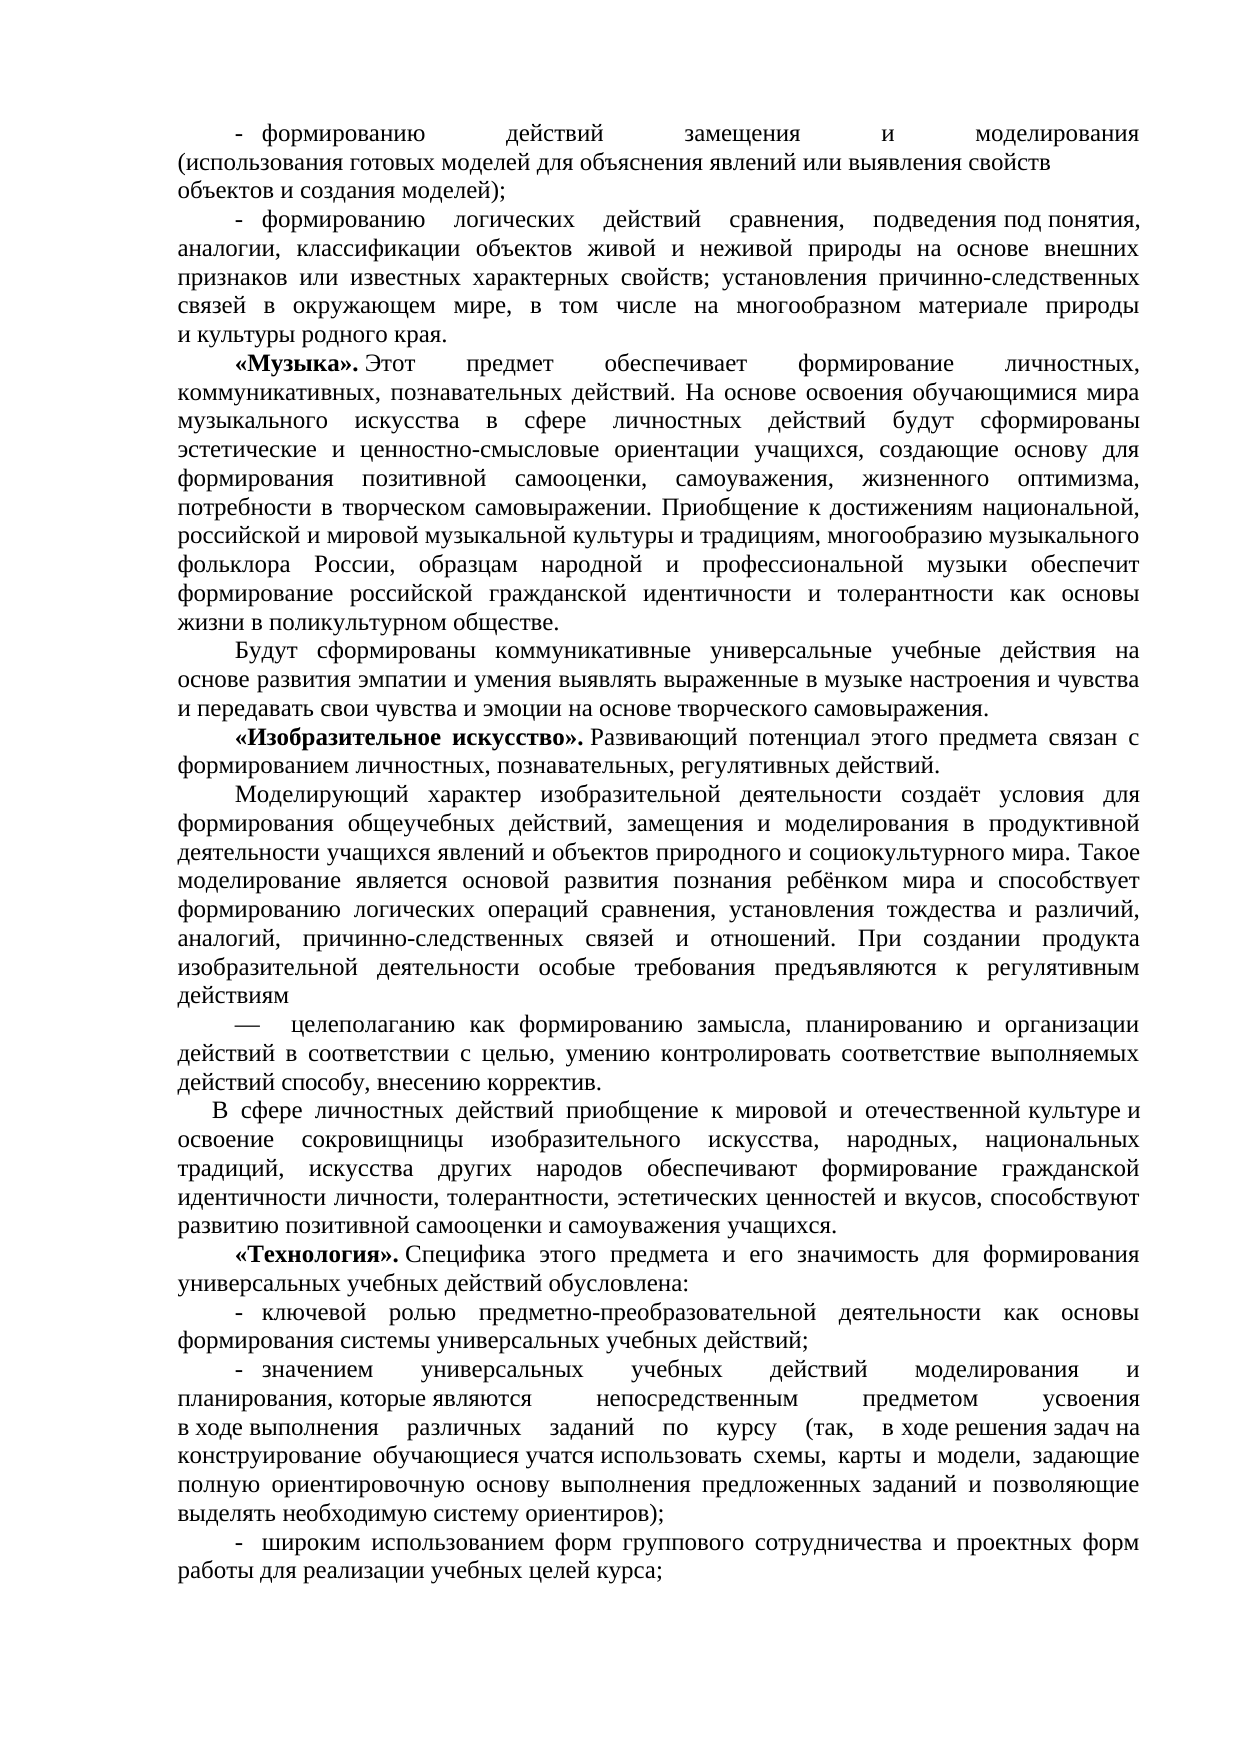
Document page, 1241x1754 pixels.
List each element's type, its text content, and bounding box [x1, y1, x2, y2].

text «Технология». Специфика этого предмета и его значимость для формирования универсальных учебных действий обусловлена: [177, 1239, 1140, 1297]
text — целеполаганию как формированию замысла, планированию и организации действий в соответствии с целью, умению контролировать соответствие выполняемых действий способу, внесению корректив. [177, 1009, 1139, 1096]
text - формированию действий замещения и моделирования (использования готовых моделей для объяснения явлений или выявления свойств объектов и создания моделей); [177, 118, 1140, 204]
text Моделирующий характер изобразительной деятельности создаёт условия для формирования общеучебных действий, замещения и моделирования в продуктивной деятельности учащихся явлений и объектов природного и социокультурного мира. Такое моделирование является основой развития познания ребёнком мира и способствует формированию логических операций сравнения, установления тождества и различий, аналогий, причинно-следственных связей и отношений. При создании продукта изобразительной деятельности особые требования предъявляются к регулятивным действиям [177, 779, 1140, 1009]
text - значением универсальных учебных действий моделирования и планирования, которые являются непосредственным предметом усвоения в ходе выполнения различных заданий по курсу (так, в ходе решения задач на конструирование обучающиеся учатся использовать схемы, карты и модели, задающие полную ориентировочную основу выполнения предложенных заданий и позволяющие выделять необходимую систему ориентиров); [177, 1354, 1140, 1527]
text «Изобразительное искусство». Развивающий потенциал этого предмета связан с формированием личностных, познавательных, регулятивных действий. [177, 722, 1140, 779]
text Будут сформированы коммуникативные универсальные учебные действия на основе развития эмпатии и умения выявлять выраженные в музыке настроения и чувства и передавать свои чувства и эмоции на основе творческого самовыражения. [177, 636, 1140, 722]
text - формированию логических действий сравнения, подведения под понятия, аналогии, классификации объектов живой и неживой природы на основе внешних признаков или известных характерных свойств; установления причинно-следственных связей в окружающем мире, в том числе на многообразном материале природы и культуры родного края. [177, 204, 1141, 348]
text - ключевой ролью предметно-преобразовательной деятельности как основы формирования системы универсальных учебных действий; [177, 1297, 1140, 1354]
text «Музыка». Этот предмет обеспечивает формирование личностных, коммуникативных, познавательных действий. На основе освоения обучающимися мира музыкального искусства в сфере личностных действий будут сформированы эстетические и ценностно-смысловые ориентации учащихся, создающие основу для формирования позитивной самооценки, самоуважения, жизненного оптимизма, потребности в творческом самовыражении. Приобщение к достижениям национальной, российской и мировой музыкальной культуры и традициям, многообразию музыкального фольклора России, образцам народной и профессиональной музыки обеспечит формирование российской гражданской идентичности и толерантности как основы жизни в поликультурном обществе. [177, 348, 1141, 636]
text - широким использованием форм группового сотрудничества и проектных форм работы для реализации учебных целей курса; [177, 1527, 1141, 1584]
text В сфере личностных действий приобщение к мировой и отечественной культуре и освоение сокровищницы изобразительного искусства, народных, национальных традиций, искусства других народов обеспечивают формирование гражданской идентичности личности, толерантности, эстетических ценностей и вкусов, способствуют развитию позитивной самооценки и самоуважения учащихся. [177, 1096, 1140, 1239]
